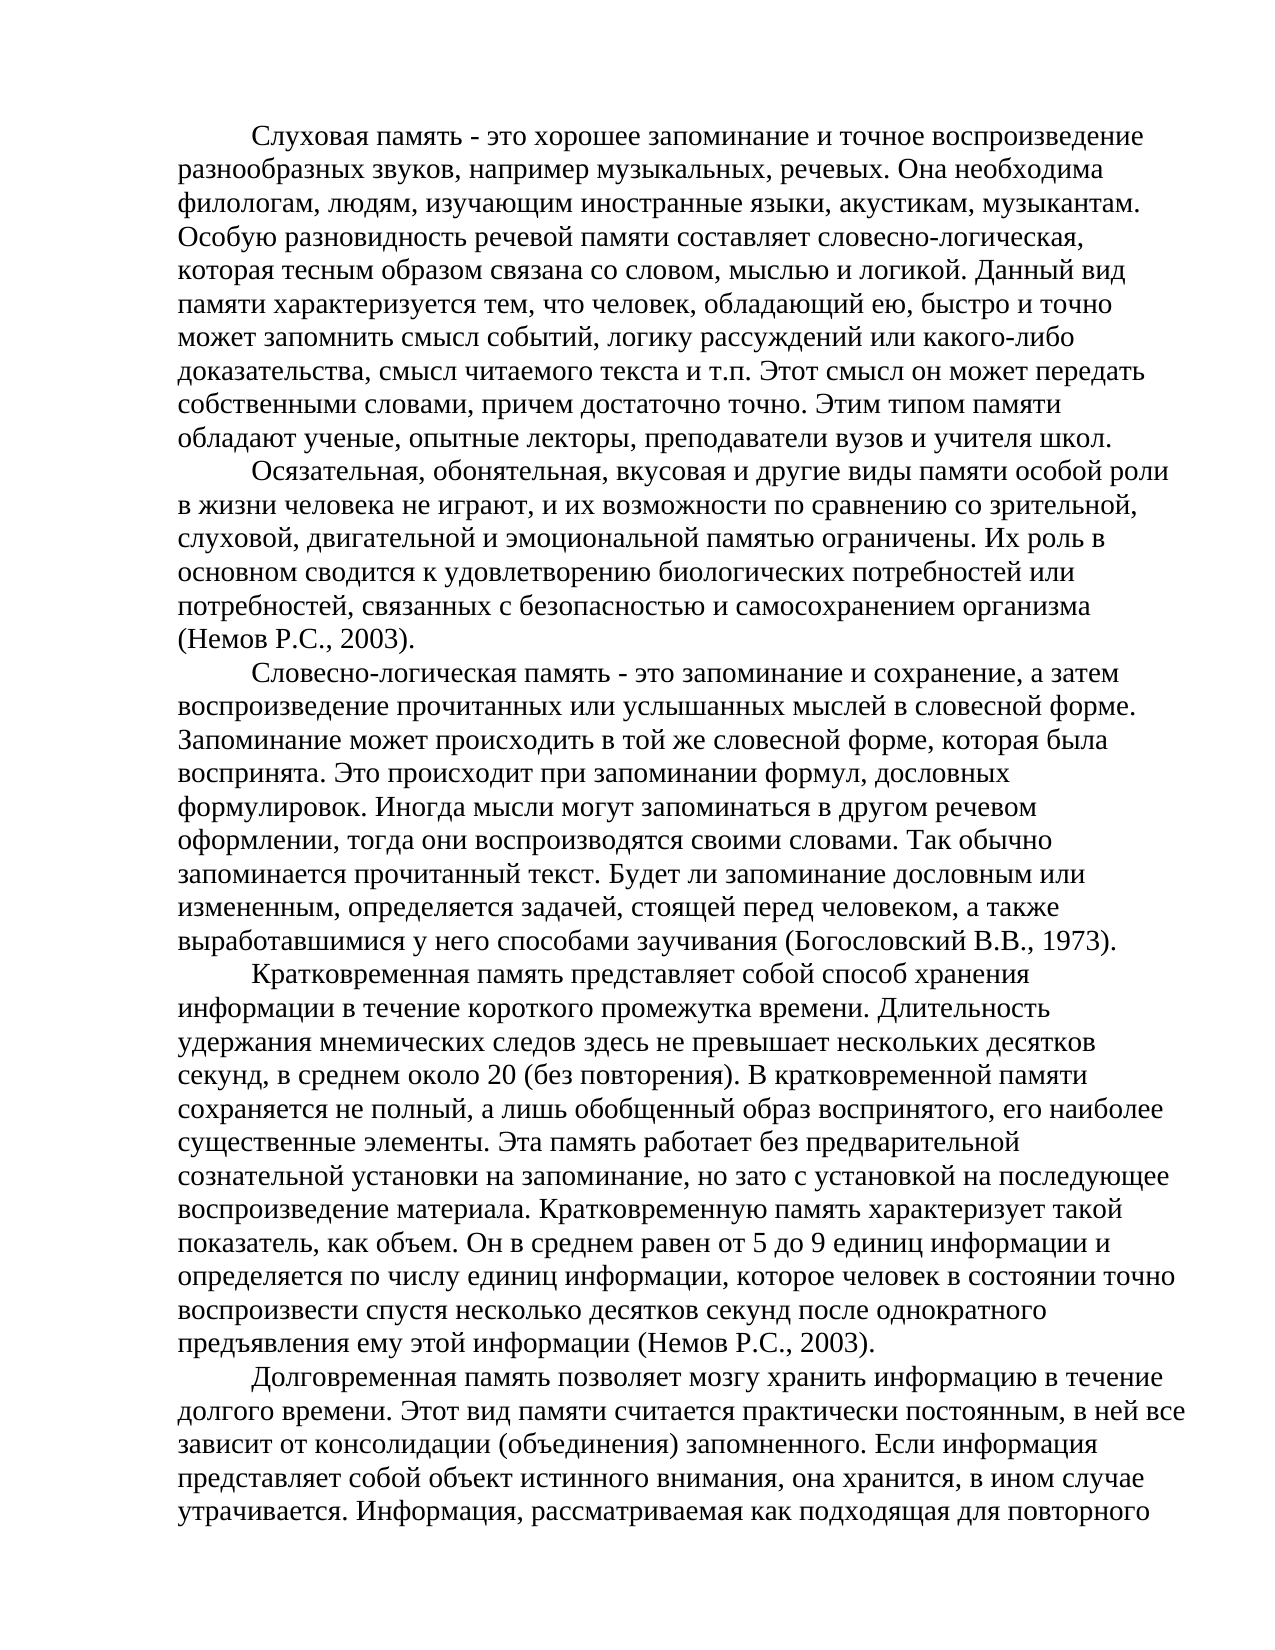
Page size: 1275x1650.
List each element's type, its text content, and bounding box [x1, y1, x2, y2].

text Словесно-логическая память - это запоминание и сохранение, а затем воспроизведение прочитанных или услышанных мыслей в словесной форме. Запоминание может происходить в той же словесной форме, которая была воспринята. Это происходит при запоминании формул, дословных формулировок. Иногда мысли могут запоминаться в другом речевом оформлении, тогда они воспроизводятся своими словами. Так обычно запоминается прочитанный текст. Будет ли запоминание дословным или измененным, определяется задачей, стоящей перед человеком, а также выработавшимися у него способами заучивания (Богословский В.В., 1973). [177, 655, 1186, 957]
text Осязательная, обонятельная, вкусовая и другие виды памяти особой роли в жизни человека не играют, и их возможности по сравнению со зрительной, слуховой, двигательной и эмоциональной памятью ограничены. Их роль в основном сводится к удовлетворению биологических потребностей или потребностей, связанных с безопасностью и самосохранением организма (Немов Р.С., 2003). [177, 453, 1186, 655]
text Слуховая память - это хорошее запоминание и точное воспроизведение разнообразных звуков, например музыкальных, речевых. Она необходима филологам, людям, изучающим иностранные языки, акустикам, музыкантам. Особую разновидность речевой памяти составляет словесно-логическая, которая тесным образом связана со словом, мыслью и логикой. Данный вид памяти характеризуется тем, что человек, обладающий ею, быстро и точно может запомнить смысл событий, логику рассуждений или какого-либо доказательства, смысл читаемого текста и т.п. Этот смысл он может передать собственными словами, причем достаточно точно. Этим типом памяти обладают ученые, опытные лекторы, преподаватели вузов и учителя школ. [177, 118, 1186, 453]
text Кратковременная память представляет собой способ хранения информации в течение короткого промежутка времени. Длительность удержания мнемических следов здесь не превышает нескольких десятков секунд, в среднем около 20 (без повторения). В кратковременной памяти сохраняется не полный, а лишь обобщенный образ воспринятого, его наиболее существенные элементы. Эта память работает без предварительной сознательной установки на запоминание, но зато с установкой на последующее воспроизведение материала. Кратковременную память характеризует такой показатель, как объем. Он в среднем равен от 5 до 9 единиц информации и определяется по числу единиц информации, которое человек в состоянии точно воспроизвести спустя несколько десятков секунд после однократного предъявления ему этой информации (Немов Р.С., 2003). [177, 957, 1186, 1359]
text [177, 1359, 1186, 1527]
